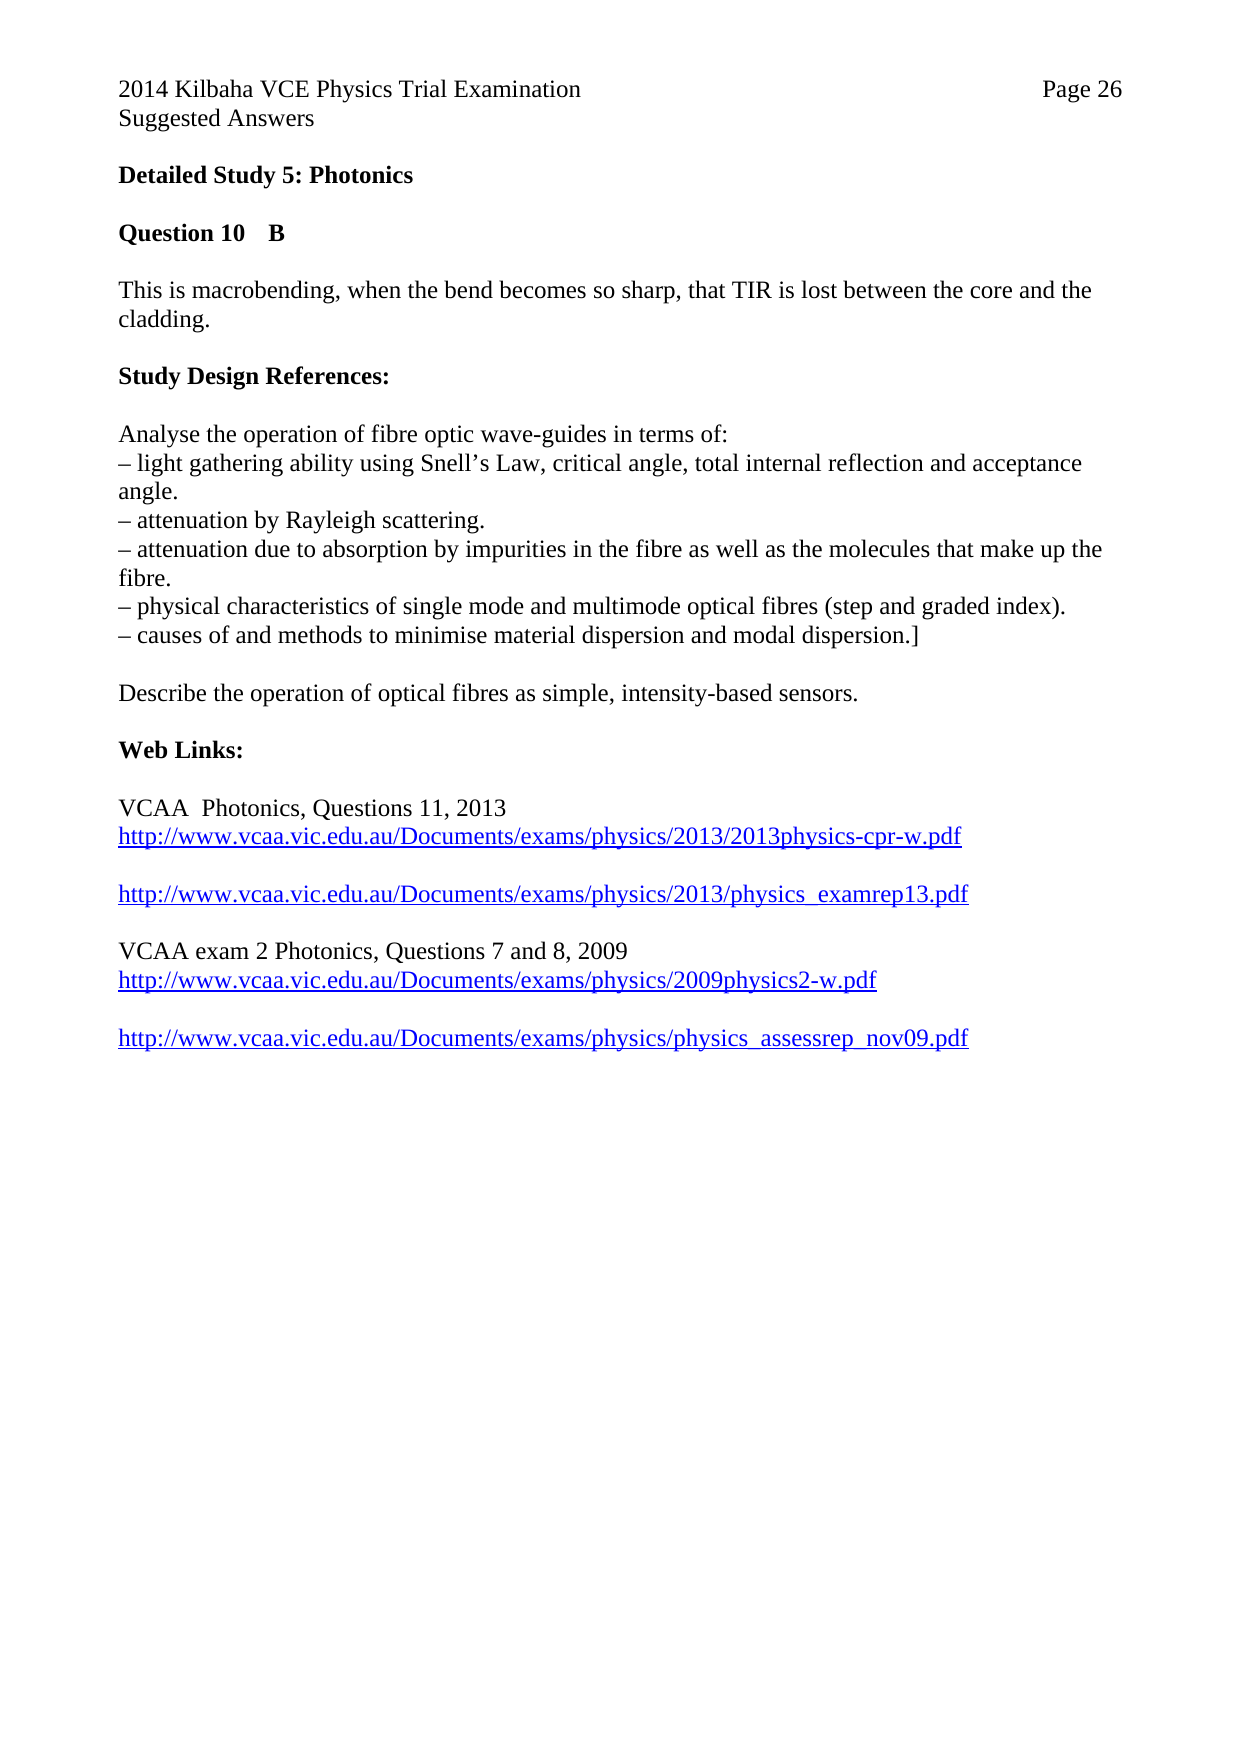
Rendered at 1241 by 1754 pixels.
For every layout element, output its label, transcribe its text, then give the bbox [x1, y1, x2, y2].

text http://www.vcaa.vic.edu.au/Documents/exams/physics/physics_assessrep_nov09.pdf [118, 1023, 1122, 1051]
text VCAA exam 2 Photonics, Questions 7 and 8, 2009 [118, 936, 1122, 965]
text VCAA Photonics, Questions 11, 2013 [118, 793, 1122, 821]
text – physical characteristics of single mode and multimode optical fibres (step and graded index). [118, 591, 1122, 620]
text – attenuation due to absorption by impurities in the fibre as well as the molecules that make up the fibre. [118, 534, 1122, 591]
text Detailed Study 5: Photonics [118, 160, 1122, 189]
text Analyse the operation of fibre optic wave-guides in terms of: [118, 419, 1122, 448]
text http://www.vcaa.vic.edu.au/Documents/exams/physics/2013/2013physics-cpr-w.pdf [118, 821, 1122, 850]
text – attenuation by Rayleigh scattering. [118, 505, 1122, 534]
text Study Design References: [118, 361, 1122, 390]
text – causes of and methods to minimise material dispersion and modal dispersion.] [118, 620, 1122, 649]
text http://www.vcaa.vic.edu.au/Documents/exams/physics/2009physics2-w.pdf [118, 965, 1122, 994]
text Web Links: [118, 735, 1122, 764]
text This is macrobending, when the bend becomes so sharp, that TIR is lost between the core and the cladding. [118, 275, 1122, 333]
text Describe the operation of optical fibres as simple, intensity-based sensors. [118, 678, 1122, 706]
text Question 10 B [118, 218, 1122, 246]
text – light gathering ability using Snell’s Law, critical angle, total internal reflection and acceptance angle. [118, 448, 1122, 505]
text http://www.vcaa.vic.edu.au/Documents/exams/physics/2013/physics_examrep13.pdf [118, 879, 1122, 908]
